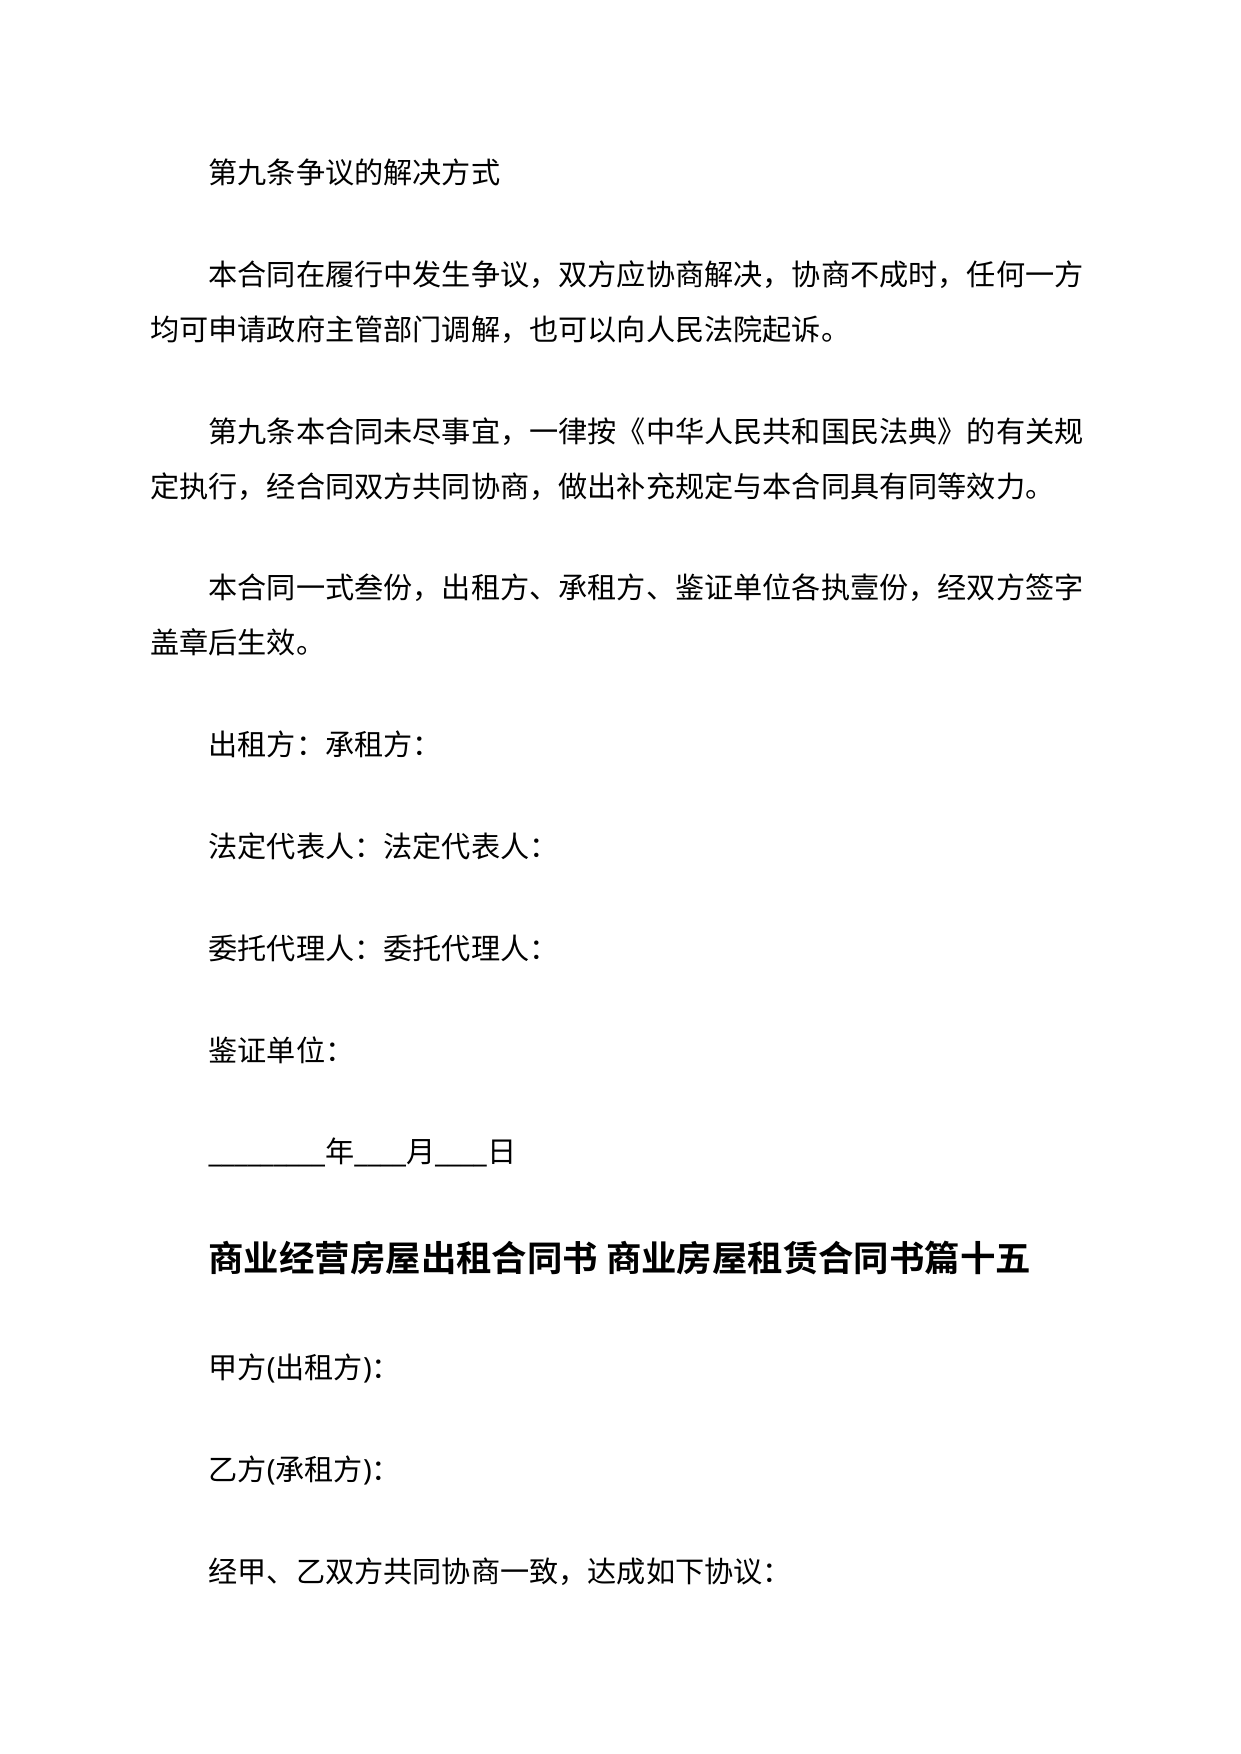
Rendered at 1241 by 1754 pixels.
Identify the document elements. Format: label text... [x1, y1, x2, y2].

text 本合同在履行中发生争议，双方应协商解决，协商不成时，任何一方均可申请政府主管部门调解，也可以向人民法院起诉。 [150, 252, 1090, 349]
text 出租方：承租方： [150, 722, 1090, 764]
text 本合同一式叁份，出租方、承租方、鉴证单位各执壹份，经双方签字盖章后生效。 [150, 565, 1090, 662]
text 鉴证单位： [150, 1027, 1090, 1069]
text 委托代理人：委托代理人： [150, 925, 1090, 968]
text 商业经营房屋出租合同书 商业房屋租赁合同书篇十五 [150, 1231, 1090, 1282]
text 法定代表人：法定代表人： [150, 823, 1090, 866]
text _________年____月____日 [150, 1129, 1090, 1171]
text 第九条本合同未尽事宜，一律按《中华人民共和国民法典》的有关规定执行，经合同双方共同协商，做出补充规定与本合同具有同等效力。 [150, 408, 1090, 506]
text 乙方(承租方)： [150, 1446, 1090, 1489]
text 第九条争议的解决方式 [150, 150, 1090, 192]
text 甲方(出租方)： [150, 1344, 1090, 1387]
text 经甲、乙双方共同协商一致，达成如下协议： [150, 1548, 1090, 1591]
